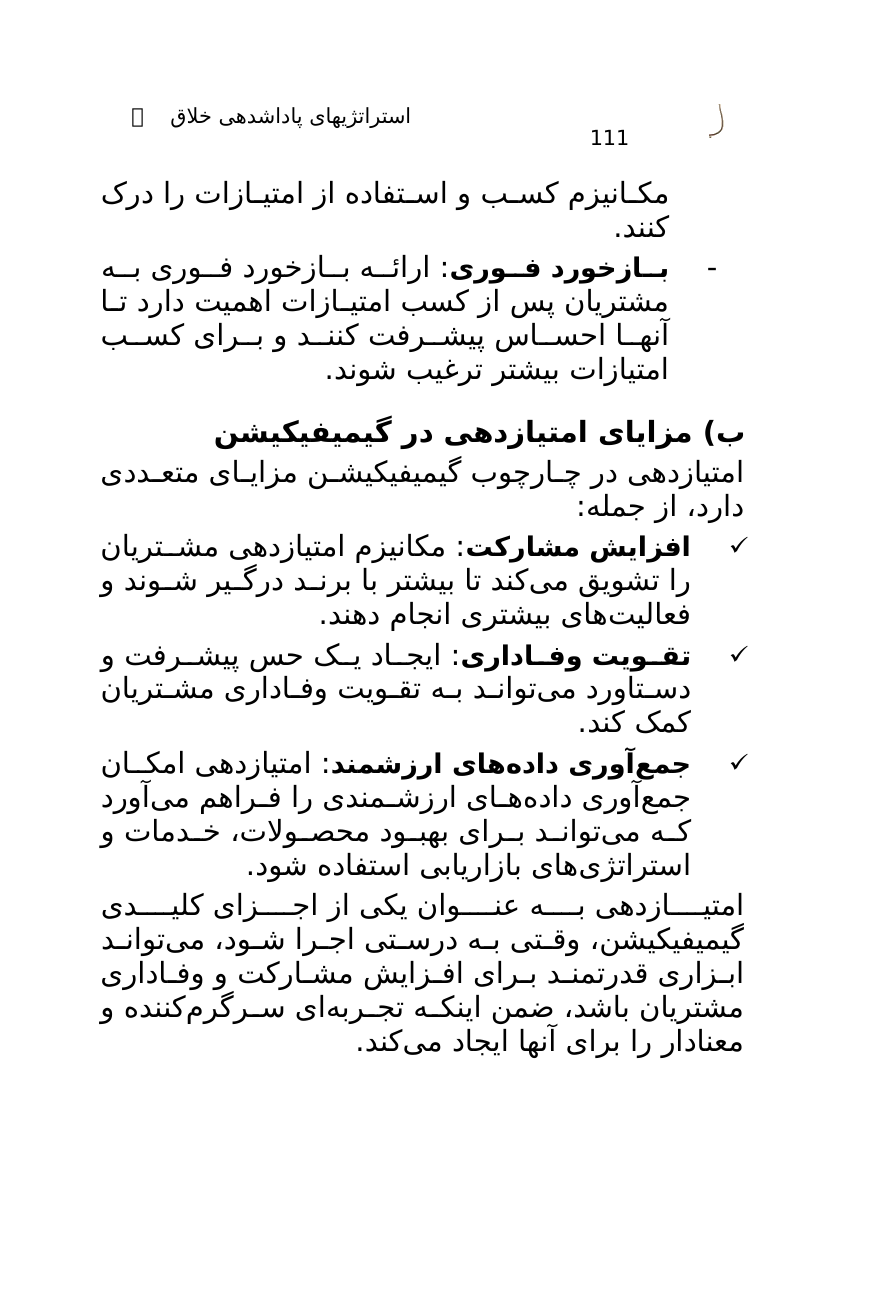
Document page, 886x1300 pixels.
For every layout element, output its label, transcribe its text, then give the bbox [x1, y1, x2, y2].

list سادگی سیستم: سیستم امتیازدهی باید ساده و قابل فهم باشد تا مشتریان به راحتی بتوانند مکانیزم کسب و استفاده از امتیازات را درک کنند. [100, 176, 707, 244]
text امتیازدهی در چارچوب گیمیفیکیشن مزایای متعددی دارد، از جمله: [100, 456, 744, 523]
list افزایش مشارکت: مکانیزم امتیازدهی مشتریان را تشویق می‌کند تا بیشتر با برند درگیر شوند و فعالیت‌های بیشتری انجام دهند. [100, 530, 728, 632]
list تقویت وفاداری: ایجاد یک حس پیشرفت و دستاورد می‌تواند به تقویت وفاداری مشتریان کمک کند. [100, 638, 728, 740]
list بازخورد فوری: ارائه بازخورد فوری به مشتریان پس از کسب امتیازات اهمیت دارد تا آنها احساس پیشرفت کنند و برای کسب امتیازات بیشتر ترغیب شوند. [100, 250, 707, 386]
picture [709, 104, 744, 138]
title ب) مزایای امتیازدهی در گیمیفیکیشن [100, 415, 756, 449]
list جمع‌آوری داده‌های ارزشمند: امتیازدهی امکان جمع‌آوری داده‌های ارزشمندی را فراهم می‌آورد که می‌تواند برای بهبود محصولات، خدمات و استراتژی‌های بازاریابی استفاده شود. [100, 746, 728, 882]
text امتیازدهی به عنوان یکی از اجزای کلیدی گیمیفیکیشن، وقتی به درستی اجرا شود، می‌تواند ابزاری قدرتمند برای افزایش مشارکت و وفاداری مشتریان باشد، ضمن اینکه تجربه‌ای سرگرم‌کننده و معنادار را برای آنها ایجاد می‌کند. [100, 888, 744, 1058]
